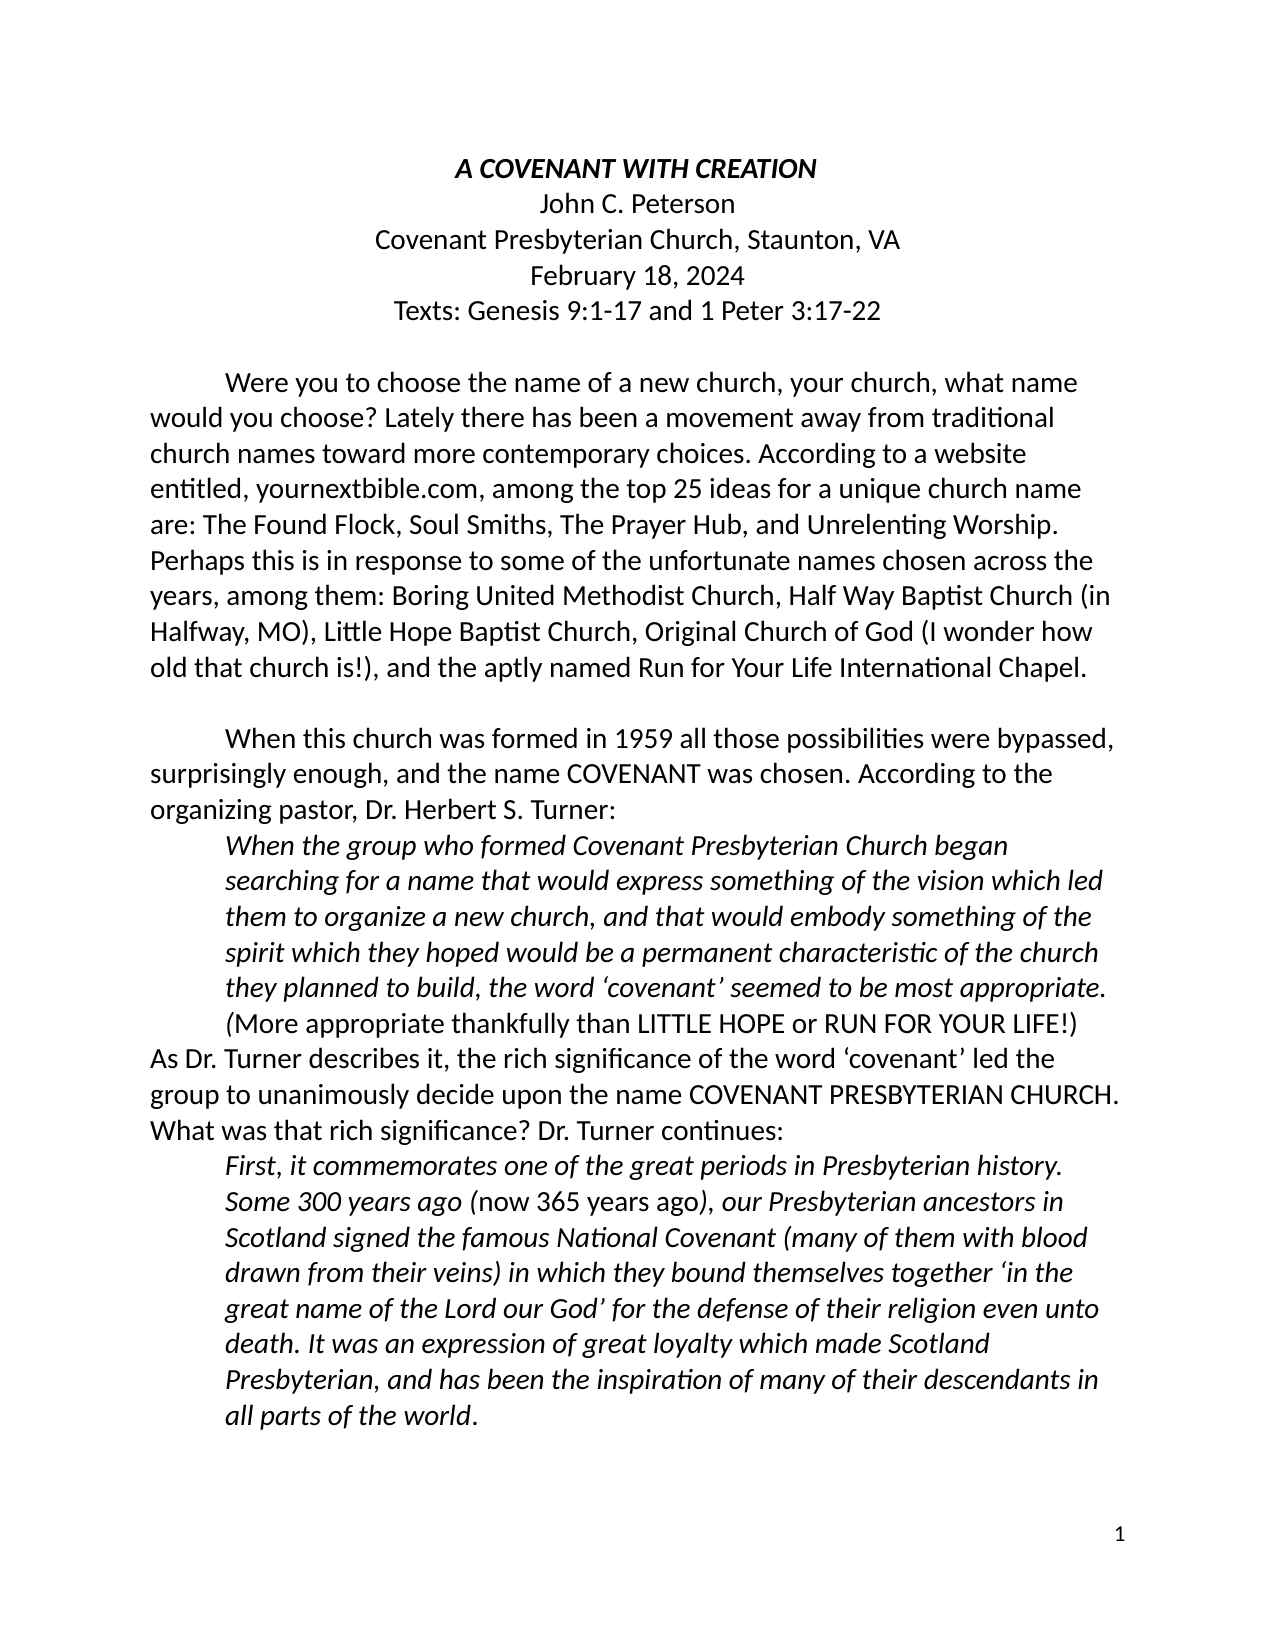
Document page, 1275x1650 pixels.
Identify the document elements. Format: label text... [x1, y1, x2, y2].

text Texts: Genesis 9:1-17 and 1 Peter 3:17-22 [150, 292, 1125, 328]
text First, it commemorates one of the great periods in Presbyterian history. Some 300 years ago (now 365 years ago), our Presbyterian ancestors in Scotland signed the famous National Covenant (many of them with blood drawn from their veins) in which they bound themselves together ‘in the great name of the Lord our God’ for the defense of their religion even unto death. It was an expression of great loyalty which made Scotland Presbyterian, and has been the inspiration of many of their descendants in all parts of the world. [225, 1147, 1125, 1432]
text As Dr. Turner describes it, the rich significance of the word ‘covenant’ led the group to unanimously decide upon the name COVENANT PRESBYTERIAN CHURCH. What was that rich significance? Dr. Turner continues: [150, 1041, 1125, 1147]
text A COVENANT WITH CREATION [150, 150, 1125, 186]
text February 18, 2024 [150, 257, 1125, 292]
text Covenant Presbyterian Church, Staunton, VA [150, 221, 1125, 257]
text When the group who formed Covenant Presbyterian Church began searching for a name that would express something of the vision which led them to organize a new church, and that would embody something of the spirit which they hoped would be a permanent characteristic of the church they planned to build, the word ‘covenant’ seemed to be most appropriate. (More appropriate thankfully than LITTLE HOPE or RUN FOR YOUR LIFE!) [225, 827, 1125, 1041]
text Were you to choose the name of a new church, your church, what name would you choose? Lately there has been a movement away from traditional church names toward more contemporary choices. According to a website entitled, yournextbible.com, among the top 25 ideas for a unique church name are: The Found Flock, Soul Smiths, The Prayer Hub, and Unrelenting Worship. Perhaps this is in response to some of the unfortunate names chosen across the years, among them: Boring United Methodist Church, Half Way Baptist Church (in Halfway, MO), Little Hope Baptist Church, Original Church of God (I wonder how old that church is!), and the aptly named Run for Your Life International Chapel. [150, 364, 1125, 684]
text John C. Peterson [150, 186, 1125, 221]
text When this church was formed in 1959 all those possibilities were bypassed, surprisingly enough, and the name COVENANT was chosen. According to the organizing pastor, Dr. Herbert S. Turner: [150, 720, 1125, 827]
